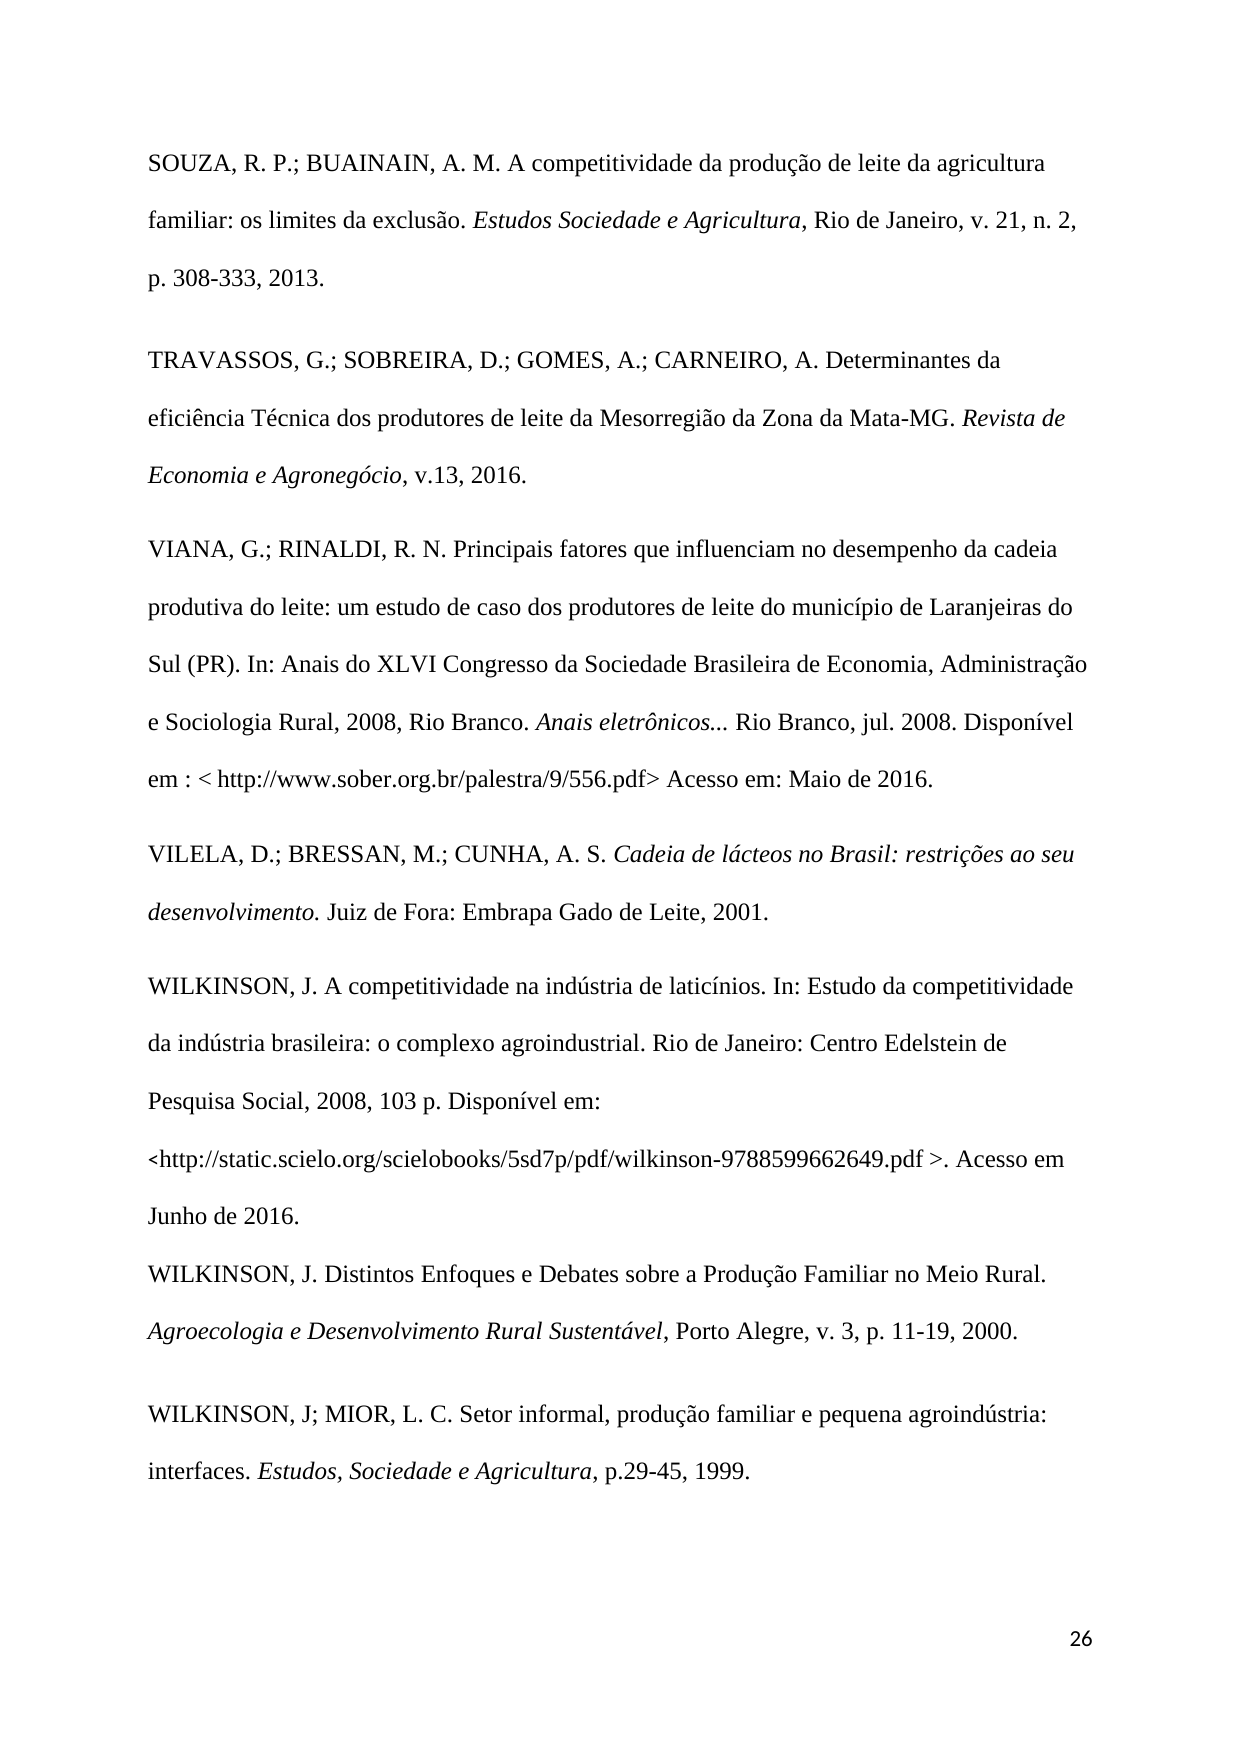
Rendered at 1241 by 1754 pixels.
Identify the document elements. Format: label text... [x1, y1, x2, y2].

text VILELA, D.; BRESSAN, M.; CUNHA, A. S. Cadeia de lácteos no Brasil: restrições ao seu desenvolvimento. Juiz de Fora: Embrapa Gado de Leite, 2001. [148, 839, 1092, 925]
text WILKINSON, J; MIOR, L. C. Setor informal, produção familiar e pequena agroindústria: interfaces. Estudos, Sociedade e Agricultura, p.29-45, 1999. [148, 1399, 1092, 1485]
text SOUZA, R. P.; BUAINAIN, A. M. A competitividade da produção de leite da agricultura familiar: os limites da exclusão. Estudos Sociedade e Agricultura, Rio de Janeiro, v. 21, n. 2, p. 308-333, 2013. [148, 148, 1092, 291]
text WILKINSON, J. A competitividade na indústria de laticínios. In: Estudo da competitividade da indústria brasileira: o complexo agroindustrial. Rio de Janeiro: Centro Edelstein de Pesquisa Social, 2008, 103 p. Disponível em: <http://static.scielo.org/scielobooks/5sd7p/pdf/wilkinson-9788599662649.pdf >. Acesso em Junho de 2016. WILKINSON, J. Distintos Enfoques e Debates sobre a Produção Familiar no Meio Rural. Agroecologia e Desenvolvimento Rural Sustentável, Porto Alegre, v. 3, p. 11-19, 2000. [148, 971, 1092, 1345]
text VIANA, G.; RINALDI, R. N. Principais fatores que influenciam no desempenho da cadeia produtiva do leite: um estudo de caso dos produtores de leite do município de Laranjeiras do Sul (PR). In: Anais do XLVI Congresso da Sociedade Brasileira de Economia, Administração e Sociologia Rural, 2008, Rio Branco. Anais eletrônicos... Rio Branco, jul. 2008. Disponível em : < http://www.sober.org.br/palestra/9/556.pdf> Acesso em: Maio de 2016. [148, 534, 1092, 793]
text TRAVASSOS, G.; SOBREIRA, D.; GOMES, A.; CARNEIRO, A. Determinantes da eficiência Técnica dos produtores de leite da Mesorregião da Zona da Mata-MG. Revista de Economia e Agronegócio, v.13, 2016. [148, 345, 1092, 489]
